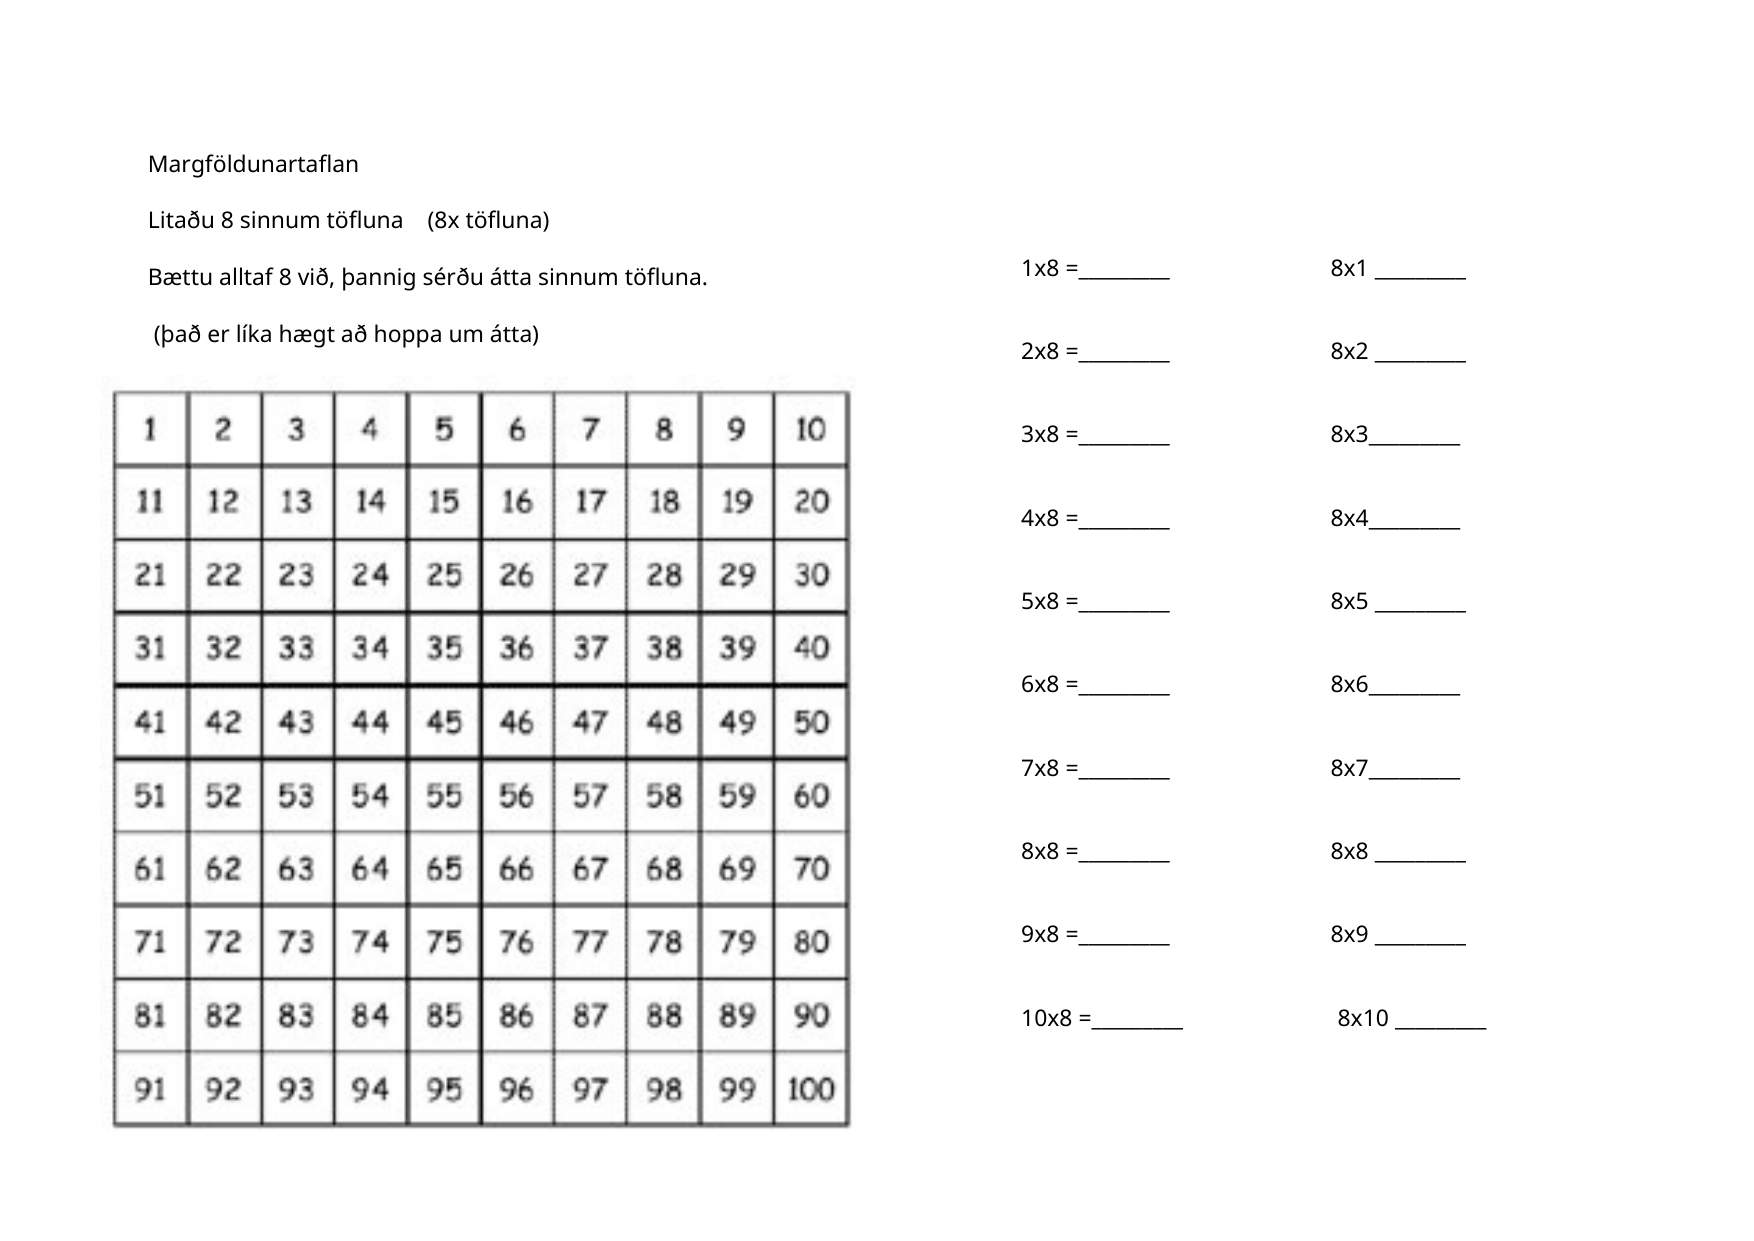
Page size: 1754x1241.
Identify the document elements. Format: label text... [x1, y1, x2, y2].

text 9x8 =_________ 8x9 _________ [914, 887, 1606, 981]
text 4x8 =_________ 8x4_________ [914, 502, 1606, 564]
text Margföldunartaflan [148, 148, 840, 179]
text (það er líka hægt að hoppa um átta) [148, 318, 840, 349]
text 10x8 =_________ 8x10 _________ [914, 1002, 1606, 1033]
text 8x8 =_________ 8x8 _________ [914, 804, 1606, 866]
text Bættu alltaf 8 við, þannig sérðu átta sinnum töfluna. [148, 261, 840, 292]
text 6x8 =_________ 8x6_________ [914, 668, 1606, 700]
text 3x8 =_________ 8x3_________ [914, 418, 1606, 481]
text 2x8 =_________ 8x2 _________ [914, 304, 1606, 398]
picture [100, 375, 868, 1143]
text 1x8 =_________ 8x1 _________ [914, 252, 1606, 283]
text 7x8 =_________ 8x7_________ [914, 721, 1606, 783]
text Litaðu 8 sinnum töfluna (8x töfluna) [148, 204, 840, 236]
text 5x8 =_________ 8x5 _________ [914, 585, 1606, 648]
